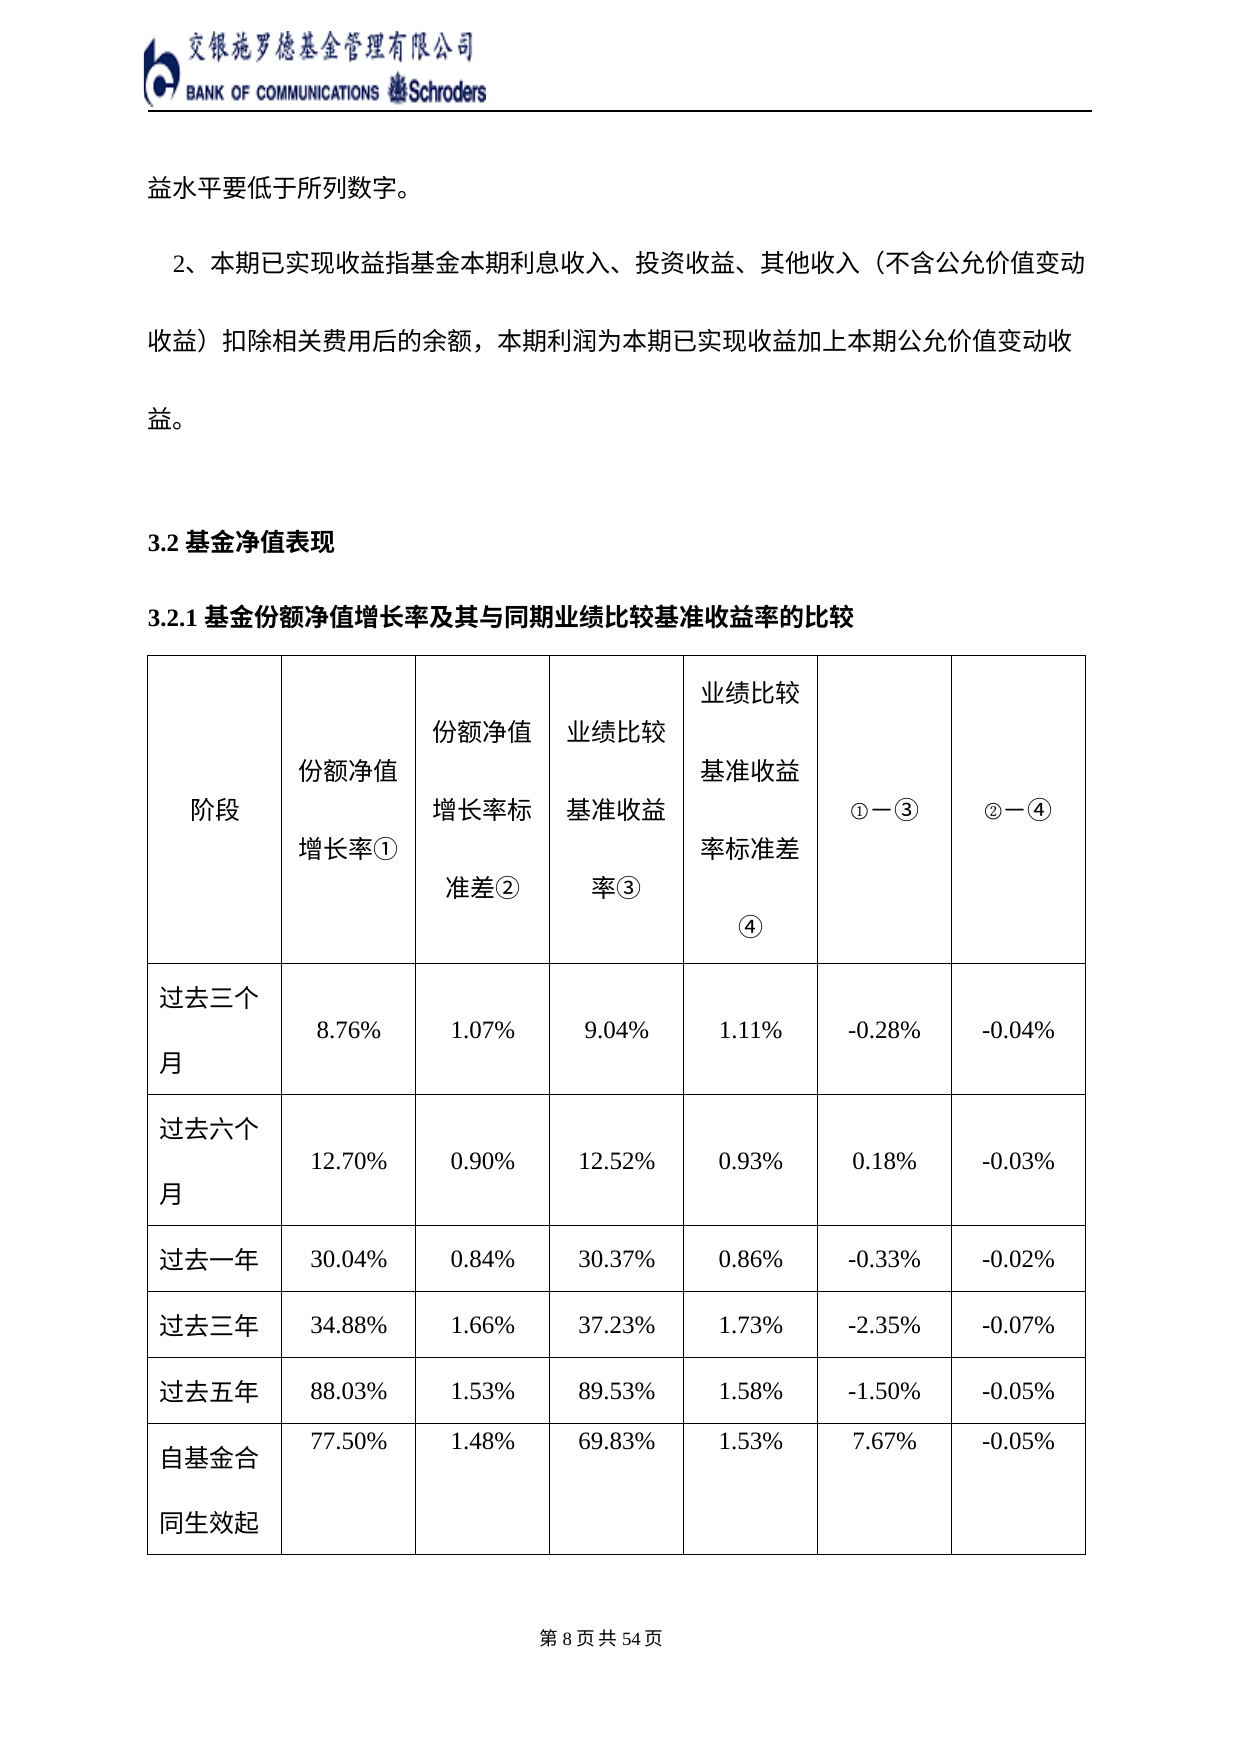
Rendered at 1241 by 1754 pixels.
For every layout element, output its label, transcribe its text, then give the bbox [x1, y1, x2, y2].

table_cell 过去一年 [148, 1226, 281, 1291]
subtitle 3.2.1 基金份额净值增长率及其与同期业绩比较基准收益率的比较 [148, 583, 1092, 648]
table_cell -0.02% [952, 1226, 1085, 1291]
table_cell 1.11% [684, 964, 817, 1094]
table_cell -0.03% [952, 1095, 1085, 1225]
table_cell 1.53% [416, 1358, 549, 1423]
table_cell 12.70% [282, 1095, 415, 1225]
table_cell -0.04% [952, 964, 1085, 1094]
table_cell 9.04% [550, 964, 683, 1094]
table_cell 0.86% [684, 1226, 817, 1291]
table_cell 30.04% [282, 1226, 415, 1291]
table_header ②－④ [952, 656, 1085, 963]
table_cell 7.67% [818, 1424, 951, 1554]
table_cell 过去六个月 [148, 1095, 281, 1225]
table_cell 0.84% [416, 1226, 549, 1291]
table_header 业绩比较基准收益率③ [550, 656, 683, 963]
table_cell -0.05% [952, 1424, 1085, 1554]
table_header 份额净值增长率① [282, 656, 415, 963]
table_cell 过去五年 [148, 1358, 281, 1423]
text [148, 154, 1092, 219]
table_cell 37.23% [550, 1292, 683, 1357]
table_cell 77.50% [282, 1424, 415, 1554]
table_cell 69.83% [550, 1424, 683, 1554]
table_cell -1.50% [818, 1358, 951, 1423]
table_header 阶段 [148, 656, 281, 963]
table_cell 12.52% [550, 1095, 683, 1225]
table_cell 过去三个月 [148, 964, 281, 1094]
table_cell 30.37% [550, 1226, 683, 1291]
table_cell -0.28% [818, 964, 951, 1094]
table_header ①－③ [818, 656, 951, 963]
table_cell 1.07% [416, 964, 549, 1094]
table_cell -0.33% [818, 1226, 951, 1291]
table_cell 0.18% [818, 1095, 951, 1225]
table_cell 过去三年 [148, 1292, 281, 1357]
table_cell 1.58% [684, 1358, 817, 1423]
table_header 份额净值增长率标准差② [416, 656, 549, 963]
table_header 业绩比较基准收益率标准差④ [684, 656, 817, 963]
table_cell -0.07% [952, 1292, 1085, 1357]
table_cell 88.03% [282, 1358, 415, 1423]
table_cell 1.66% [416, 1292, 549, 1357]
picture [143, 31, 486, 107]
text 2、本期已实现收益指基金本期利息收入、投资收益、其他收入（不含公允价值变动收益）扣除相关费用后的余额，本期利润为本期已实现收益加上本期公允价值变动收益。 [148, 229, 1092, 450]
table_cell 8.76% [282, 964, 415, 1094]
table_cell 0.90% [416, 1095, 549, 1225]
subtitle 3.2 基金净值表现 [148, 508, 1092, 573]
table_cell 89.53% [550, 1358, 683, 1423]
table_cell -2.35% [818, 1292, 951, 1357]
table_cell -0.05% [952, 1358, 1085, 1423]
table_cell 34.88% [282, 1292, 415, 1357]
table_cell 1.48% [416, 1424, 549, 1554]
table_cell 自基金合同生效起至今 [148, 1424, 281, 1554]
table_cell 1.73% [684, 1292, 817, 1357]
table_cell 1.53% [684, 1424, 817, 1554]
table_cell 0.93% [684, 1095, 817, 1225]
